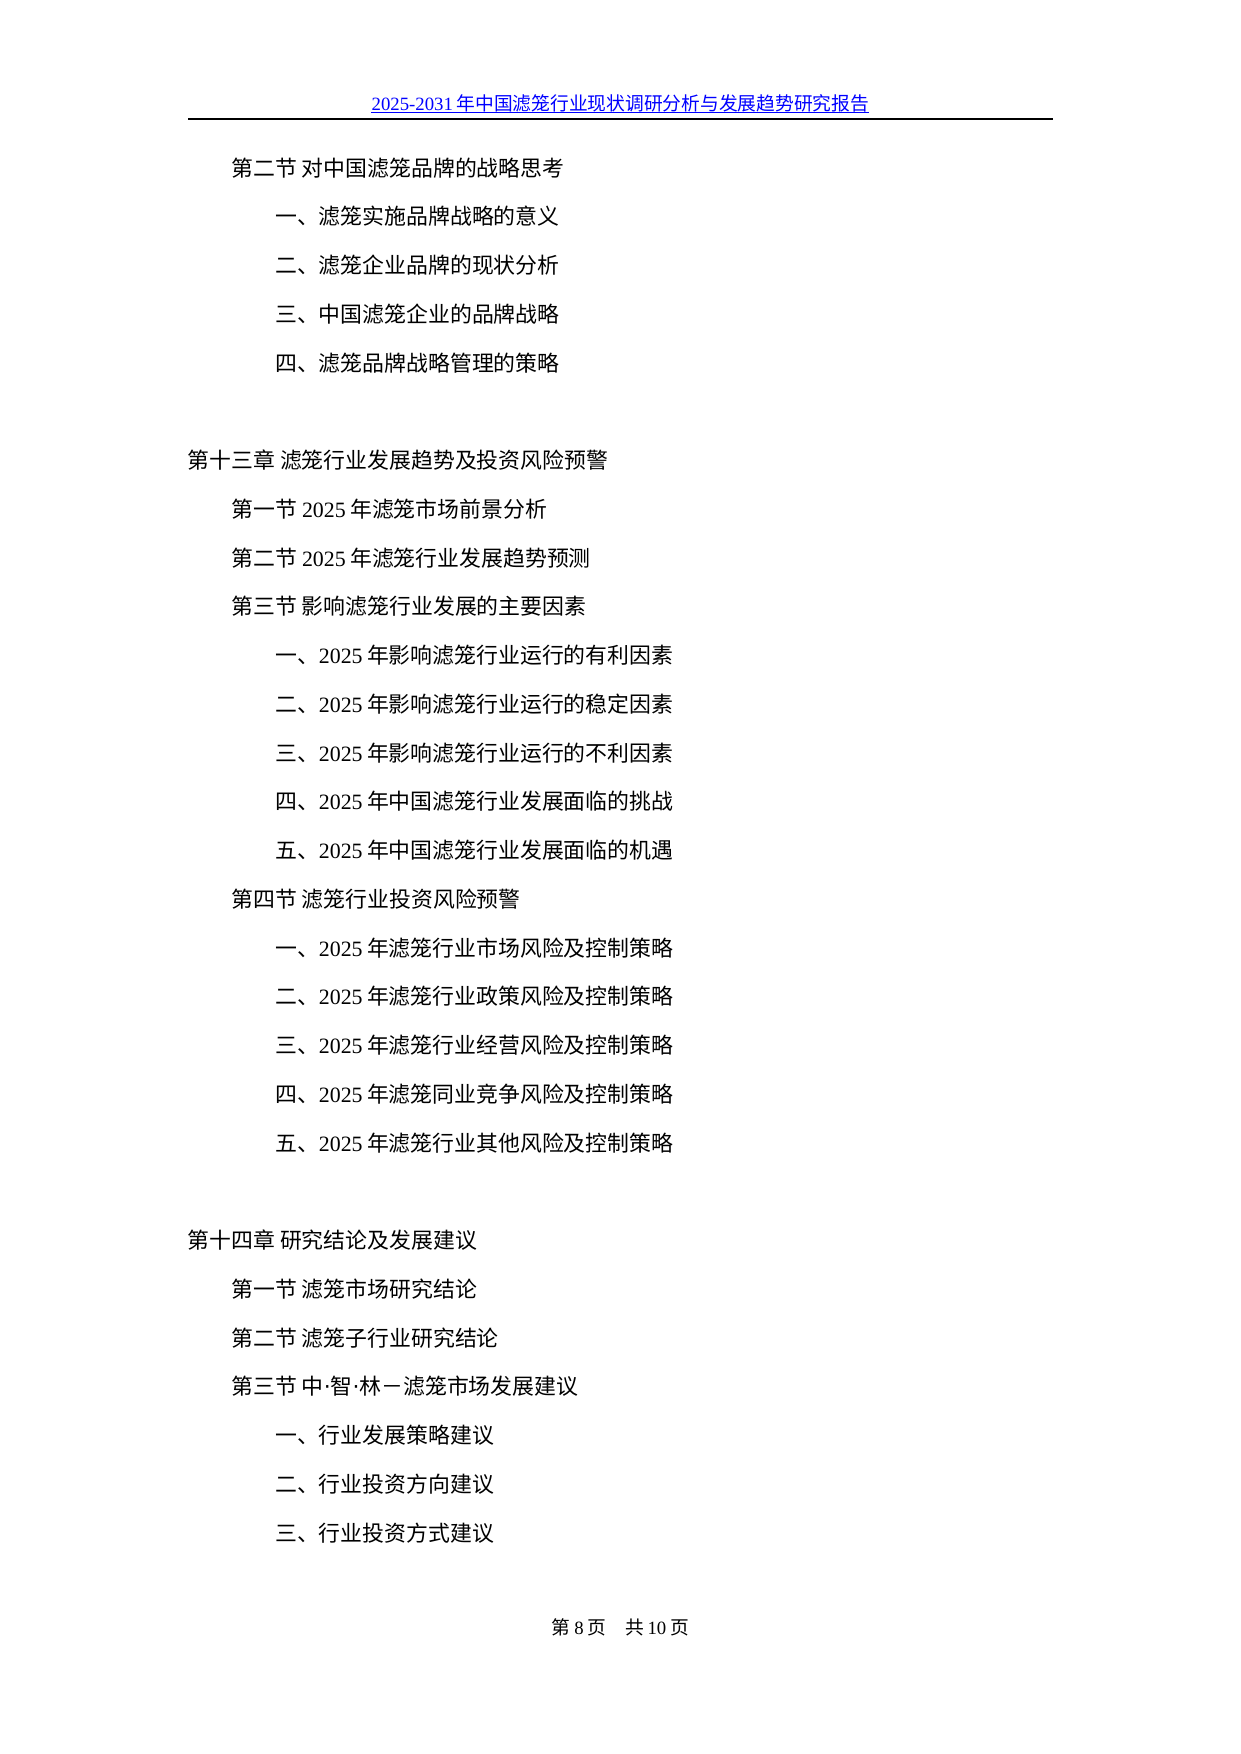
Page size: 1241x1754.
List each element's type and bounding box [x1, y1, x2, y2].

text [187, 150, 1053, 1548]
